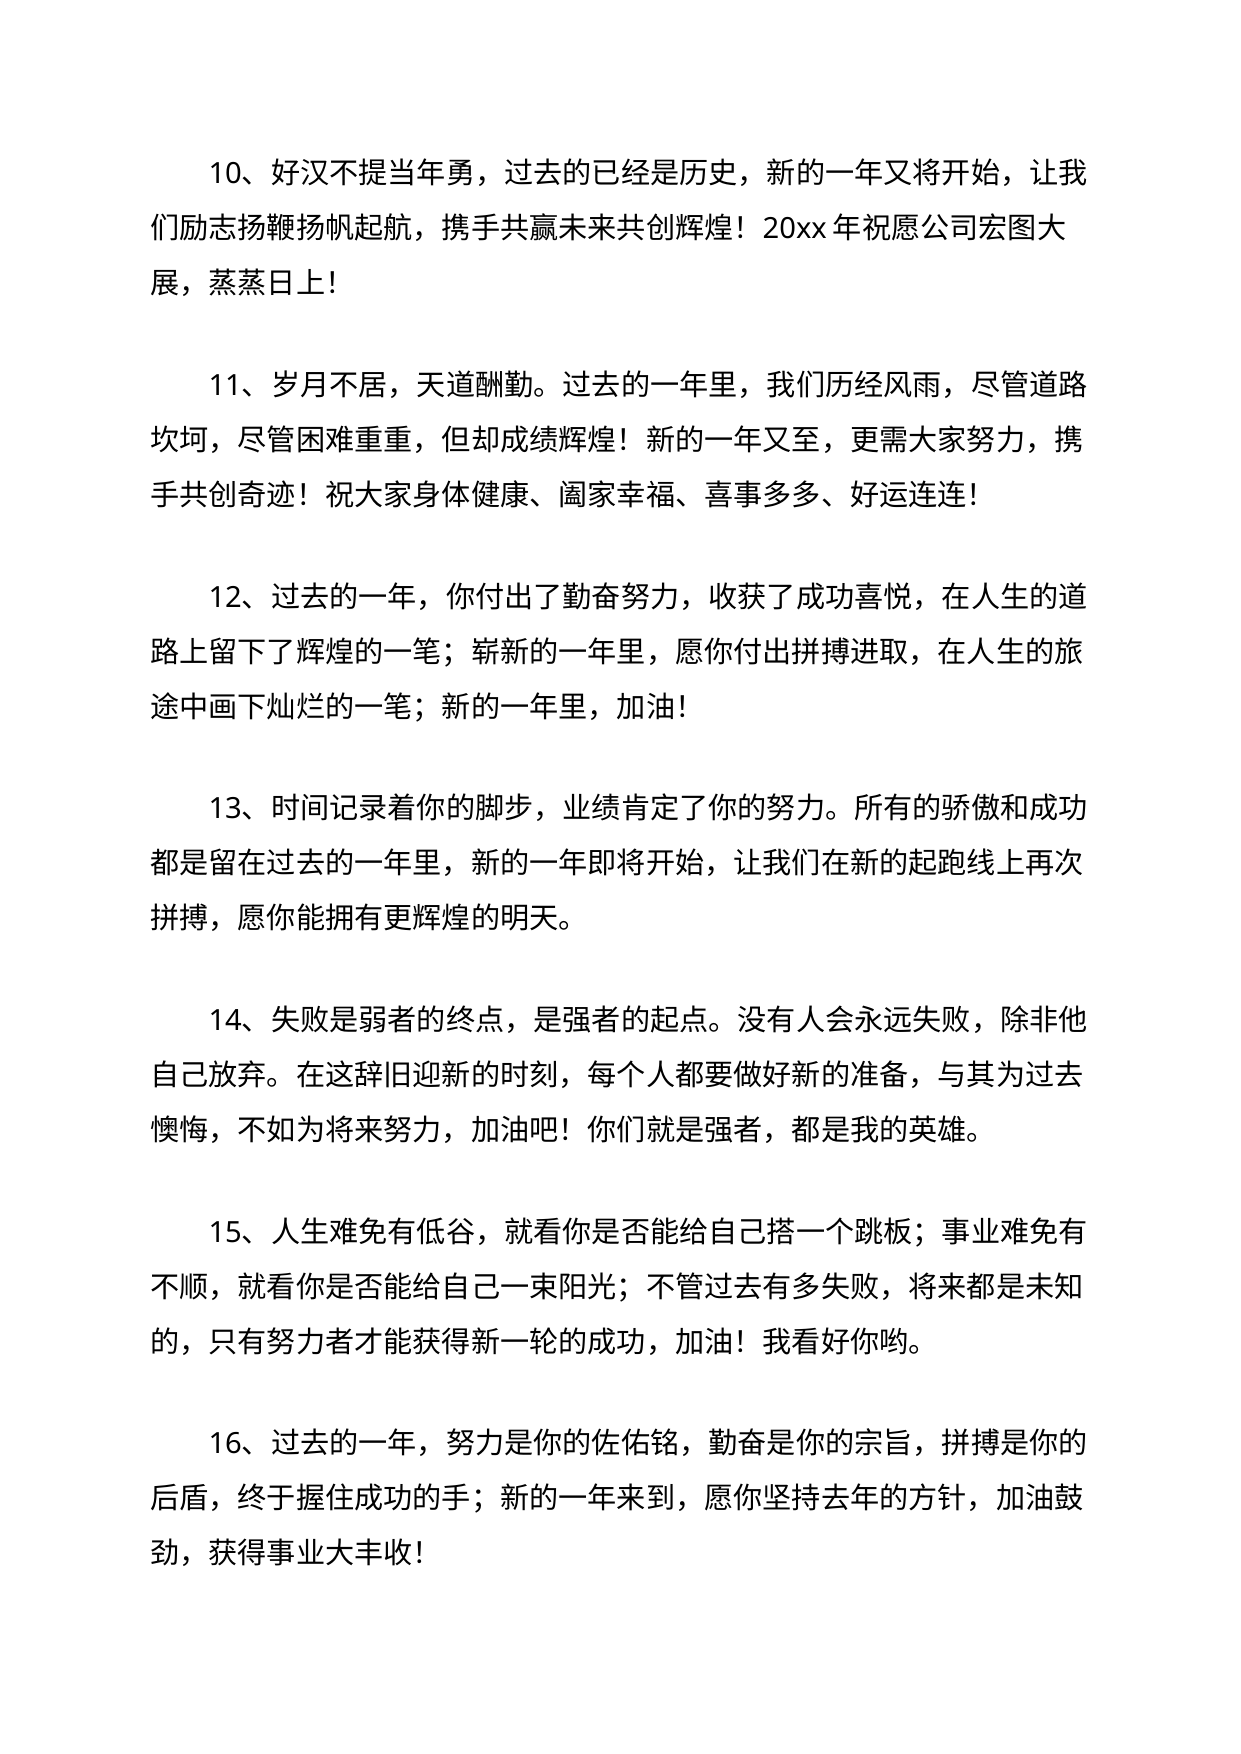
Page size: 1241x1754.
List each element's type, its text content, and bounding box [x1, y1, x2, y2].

text 16、过去的一年，努力是你的佐佑铭，勤奋是你的宗旨，拼搏是你的后盾，终于握住成功的手；新的一年来到，愿你坚持去年的方针，加油鼓劲，获得事业大丰收！ [150, 1420, 1090, 1572]
text 13、时间记录着你的脚步，业绩肯定了你的努力。所有的骄傲和成功都是留在过去的一年里，新的一年即将开始，让我们在新的起跑线上再次拼搏，愿你能拥有更辉煌的明天。 [150, 785, 1090, 937]
text 15、人生难免有低谷，就看你是否能给自己搭一个跳板；事业难免有不顺，就看你是否能给自己一束阳光；不管过去有多失败，将来都是未知的，只有努力者才能获得新一轮的成功，加油！我看好你哟。 [150, 1208, 1090, 1361]
text 10、好汉不提当年勇，过去的已经是历史，新的一年又将开始，让我们励志扬鞭扬帆起航，携手共赢未来共创辉煌！20xx年祝愿公司宏图大展，蒸蒸日上！ [150, 150, 1090, 302]
text 12、过去的一年，你付出了勤奋努力，收获了成功喜悦，在人生的道路上留下了辉煌的一笔；崭新的一年里，愿你付出拼搏进取，在人生的旅途中画下灿烂的一笔；新的一年里，加油！ [150, 573, 1090, 726]
text 14、失败是弱者的终点，是强者的起点。没有人会永远失败，除非他自己放弃。在这辞旧迎新的时刻，每个人都要做好新的准备，与其为过去懊悔，不如为将来努力，加油吧！你们就是强者，都是我的英雄。 [150, 997, 1090, 1149]
text 11、岁月不居，天道酬勤。过去的一年里，我们历经风雨，尽管道路坎坷，尽管困难重重，但却成绩辉煌！新的一年又至，更需大家努力，携手共创奇迹！祝大家身体健康、阖家幸福、喜事多多、好运连连！ [150, 362, 1090, 514]
